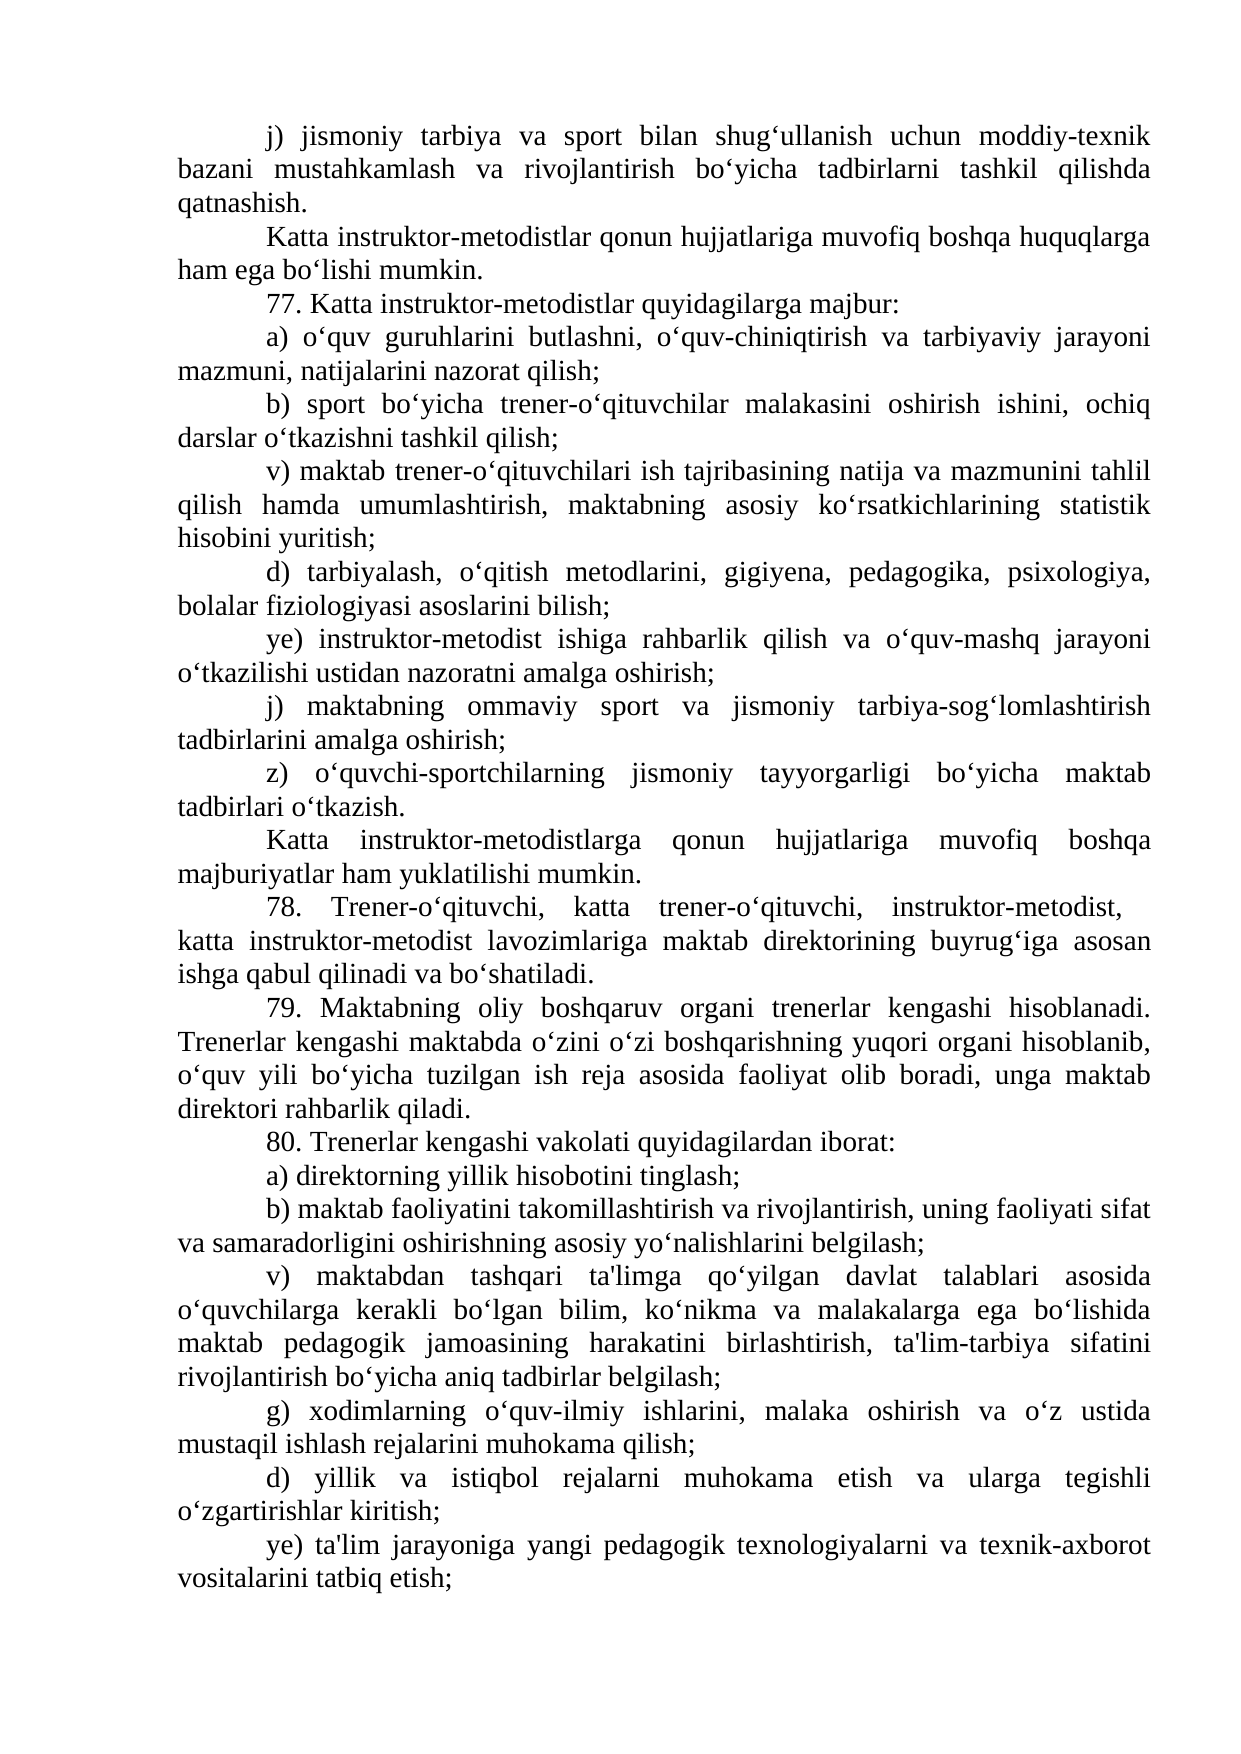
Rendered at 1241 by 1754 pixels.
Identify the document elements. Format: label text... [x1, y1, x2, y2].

text v) maktabdan tashqari ta'limga qo‘yilgan davlat talablari asosida o‘quvchilarga kerakli bo‘lgan bilim, ko‘nikma va malakalarga ega bo‘lishida maktab pedagogik jamoasining harakatini birlashtirish, ta'lim-tarbiya sifatini rivojlantirish bo‘yicha aniq tadbirlar belgilash; [177, 1258, 1152, 1393]
text j) maktabning ommaviy sport va jismoniy tarbiya-sog‘lomlashtirish tadbirlarini amalga oshirish; [177, 688, 1152, 755]
text d) yillik va istiqbol rejalarni muhokama etish va ularga tegishli o‘zgartirishlar kiritish; [177, 1460, 1152, 1527]
text a) direktorning yillik hisobotini tinglash; [177, 1158, 1152, 1191]
text 78. Trener-o‘qituvchi, katta trener-o‘qituvchi, instruktor-metodist, katta instruktor-metodist lavozimlariga maktab direktorining buyrug‘iga asosan ishga qabul qilinadi va bo‘shatiladi. [177, 889, 1152, 990]
text a) o‘quv guruhlarini butlashni, o‘quv-chiniqtirish va tarbiyaviy jarayoni mazmuni, natijalarini nazorat qilish; [177, 319, 1152, 386]
text v) maktab trener-o‘qituvchilari ish tajribasining natija va mazmunini tahlil qilish hamda umumlashtirish, maktabning asosiy ko‘rsatkichlarining statistik hisobini yuritish; [177, 453, 1152, 554]
text b) maktab faoliyatini takomillashtirish va rivojlantirish, uning faoliyati sifat va samaradorligini oshirishning asosiy yo‘nalishlarini belgilash; [177, 1191, 1152, 1258]
text j) jismoniy tarbiya va sport bilan shug‘ullanish uchun moddiy-texnik bazani mustahkamlash va rivojlantirish bo‘yicha tadbirlarni tashkil qilishda qatnashish. [177, 118, 1152, 219]
text d) tarbiyalash, o‘qitish metodlarini, gigiyena, pedagogika, psixologiya, bolalar fiziologiyasi asoslarini bilish; [177, 554, 1152, 621]
text Katta instruktor-metodistlarga qonun hujjatlariga muvofiq boshqa majburiyatlar ham yuklatilishi mumkin. [177, 822, 1152, 889]
text 77. Katta instruktor-metodistlar quyidagilarga majbur: [177, 286, 1152, 319]
text Katta instruktor-metodistlar qonun hujjatlariga muvofiq boshqa huquqlarga ham ega bo‘lishi mumkin. [177, 219, 1152, 286]
text z) o‘quvchi-sportchilarning jismoniy tayyorgarligi bo‘yicha maktab tadbirlari o‘tkazish. [177, 755, 1152, 822]
text ye) instruktor-metodist ishiga rahbarlik qilish va o‘quv-mashq jarayoni o‘tkazilishi ustidan nazoratni amalga oshirish; [177, 621, 1152, 688]
text b) sport bo‘yicha trener-o‘qituvchilar malakasini oshirish ishini, ochiq darslar o‘tkazishni tashkil qilish; [177, 386, 1152, 453]
text g) xodimlarning o‘quv-ilmiy ishlarini, malaka oshirish va o‘z ustida mustaqil ishlash rejalarini muhokama qilish; [177, 1393, 1152, 1460]
text 79. Maktabning oliy boshqaruv organi trenerlar kengashi hisoblanadi. Trenerlar kengashi maktabda o‘zini o‘zi boshqarishning yuqori organi hisoblanib, o‘quv yili bo‘yicha tuzilgan ish reja asosida faoliyat olib boradi, unga maktab direktori rahbarlik qiladi. [177, 990, 1152, 1124]
text 80. Trenerlar kengashi vakolati quyidagilardan iborat: [177, 1124, 1152, 1158]
text ye) ta'lim jarayoniga yangi pedagogik texnologiyalarni va texnik-axborot vositalarini tatbiq etish; [177, 1527, 1152, 1594]
